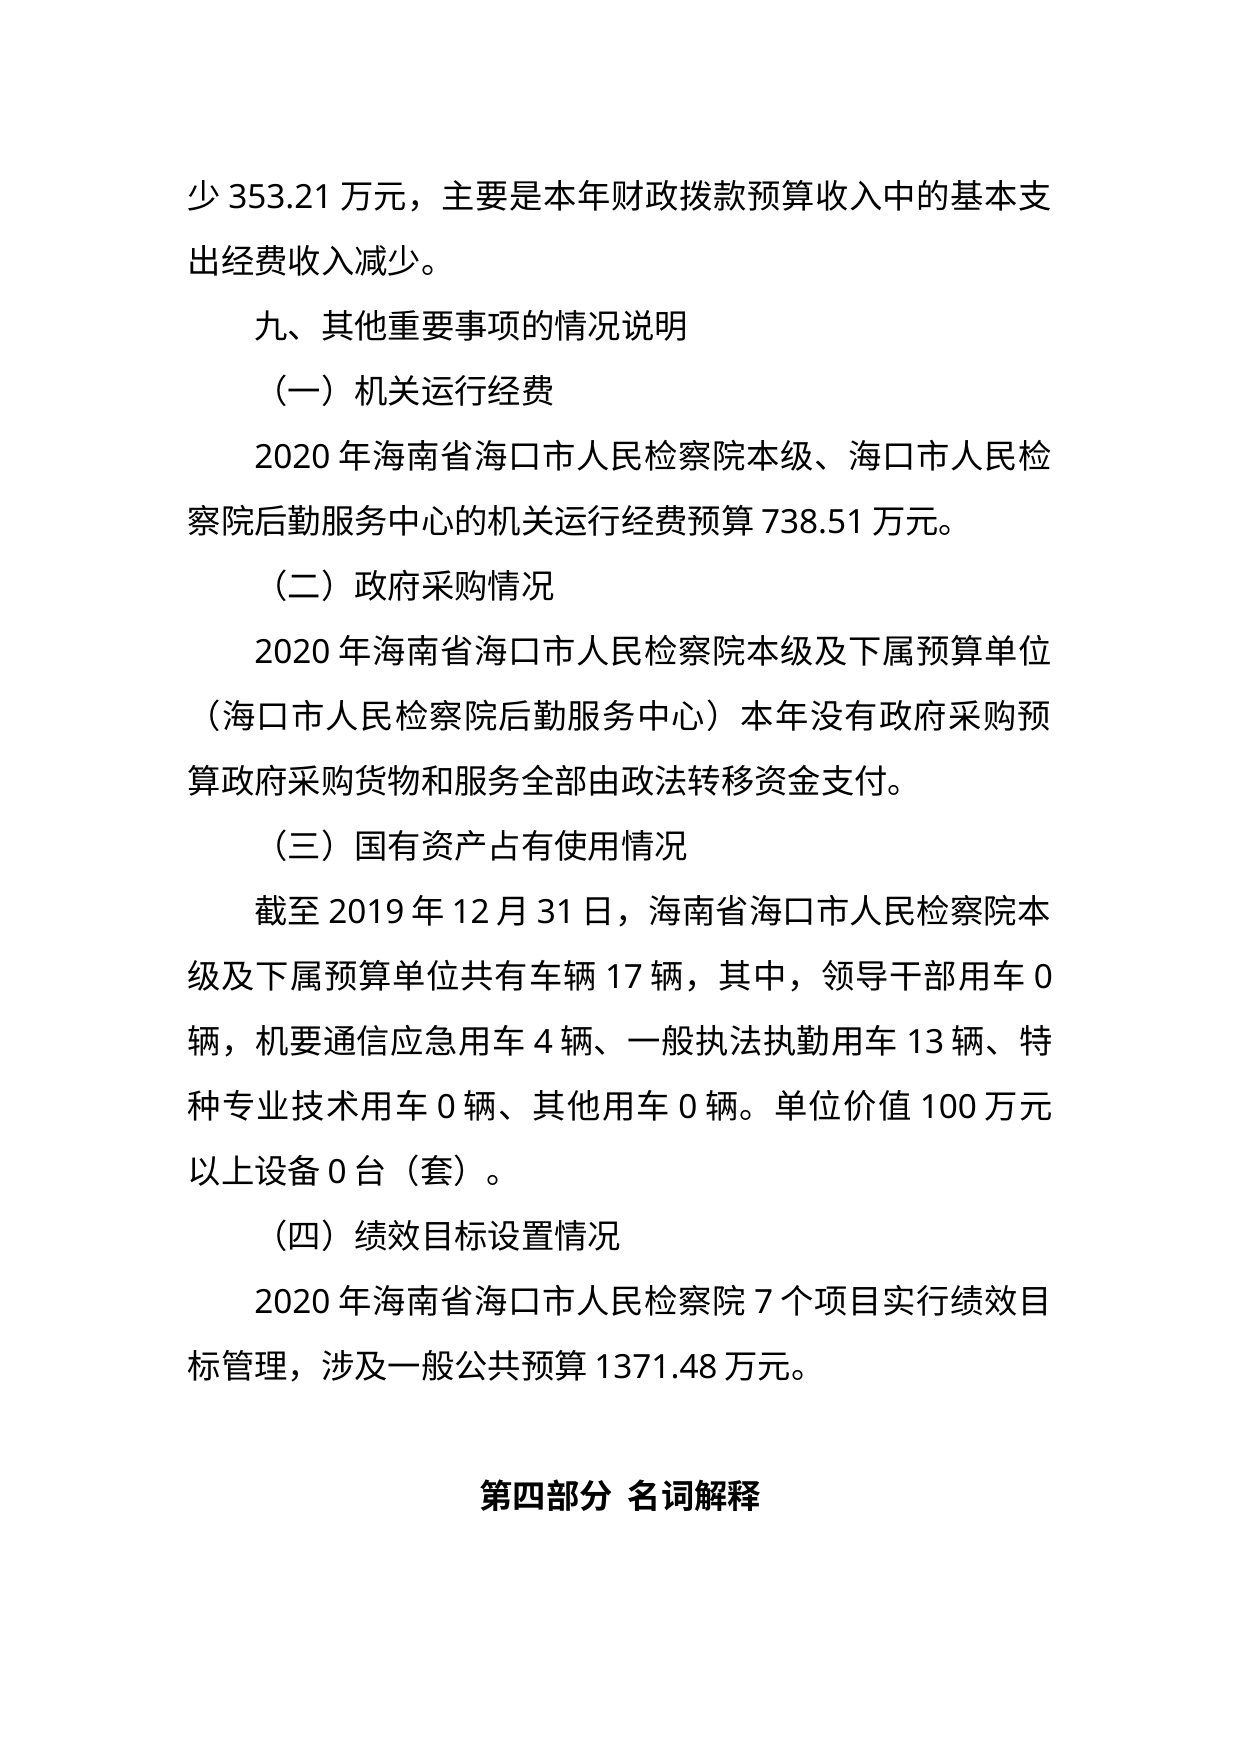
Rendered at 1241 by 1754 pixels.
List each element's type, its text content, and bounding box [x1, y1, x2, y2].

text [187, 162, 1053, 292]
text 2020年海南省海口市人民检察院本级、海口市人民检察院后勤服务中心的机关运行经费预算738.51万元。 [187, 422, 1053, 552]
text （二）政府采购情况 [187, 552, 1053, 617]
text 第四部分 名词解释 [187, 1462, 1053, 1527]
text 截至2019年12月31日，海南省海口市人民检察院本级及下属预算单位共有车辆17辆，其中，领导干部用车0辆，机要通信应急用车4辆、一般执法执勤用车13辆、特种专业技术用车0辆、其他用车0辆。单位价值100万元以上设备0台（套）。 [187, 877, 1053, 1202]
text （四）绩效目标设置情况 [187, 1202, 1053, 1267]
text 2020年海南省海口市人民检察院7个项目实行绩效目标管理，涉及一般公共预算1371.48万元。 [187, 1267, 1053, 1397]
text 九、其他重要事项的情况说明 [187, 292, 1053, 357]
text 2020年海南省海口市人民检察院本级及下属预算单位（海口市人民检察院后勤服务中心）本年没有政府采购预算政府采购货物和服务全部由政法转移资金支付。 [187, 617, 1053, 812]
text （一）机关运行经费 [187, 357, 1053, 422]
text （三）国有资产占有使用情况 [187, 812, 1053, 877]
